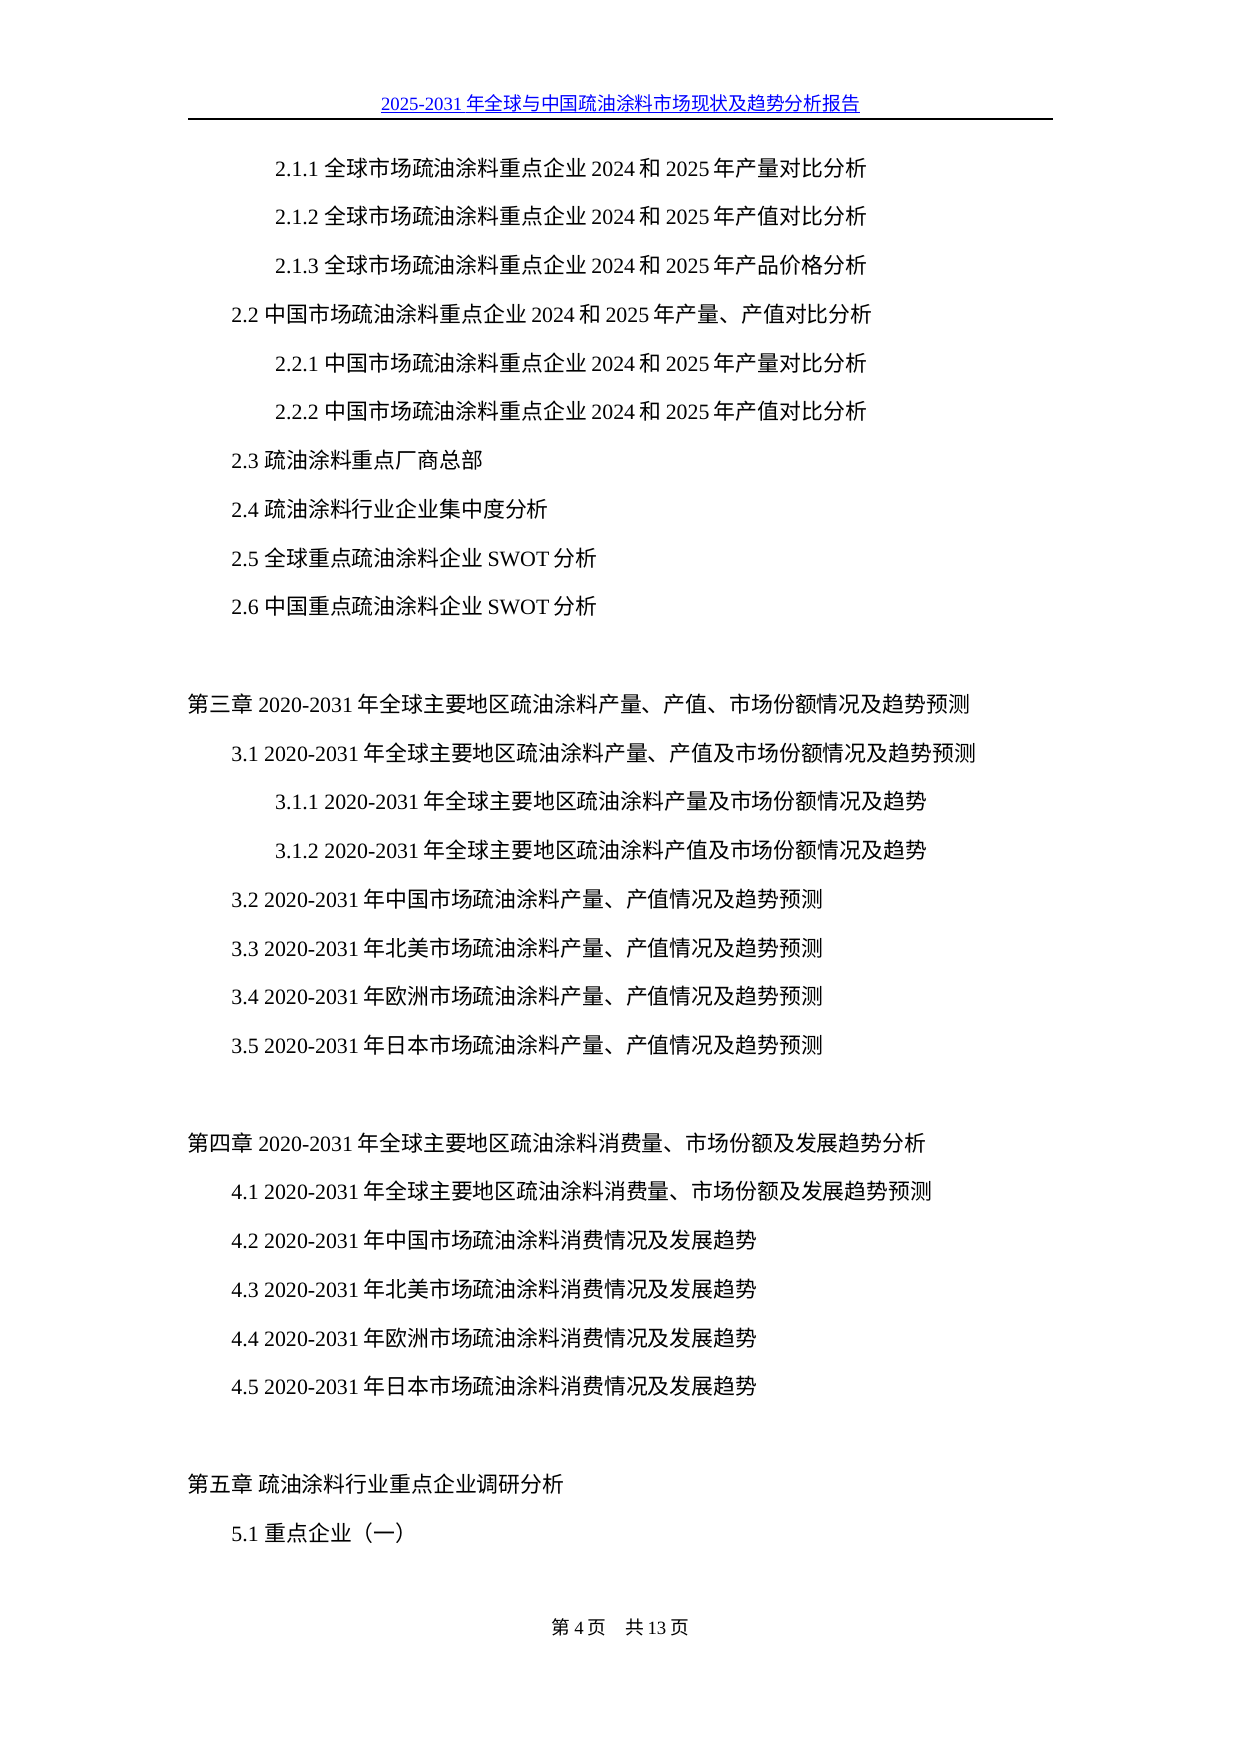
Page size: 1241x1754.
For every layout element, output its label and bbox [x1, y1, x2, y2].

text [187, 150, 1053, 1548]
